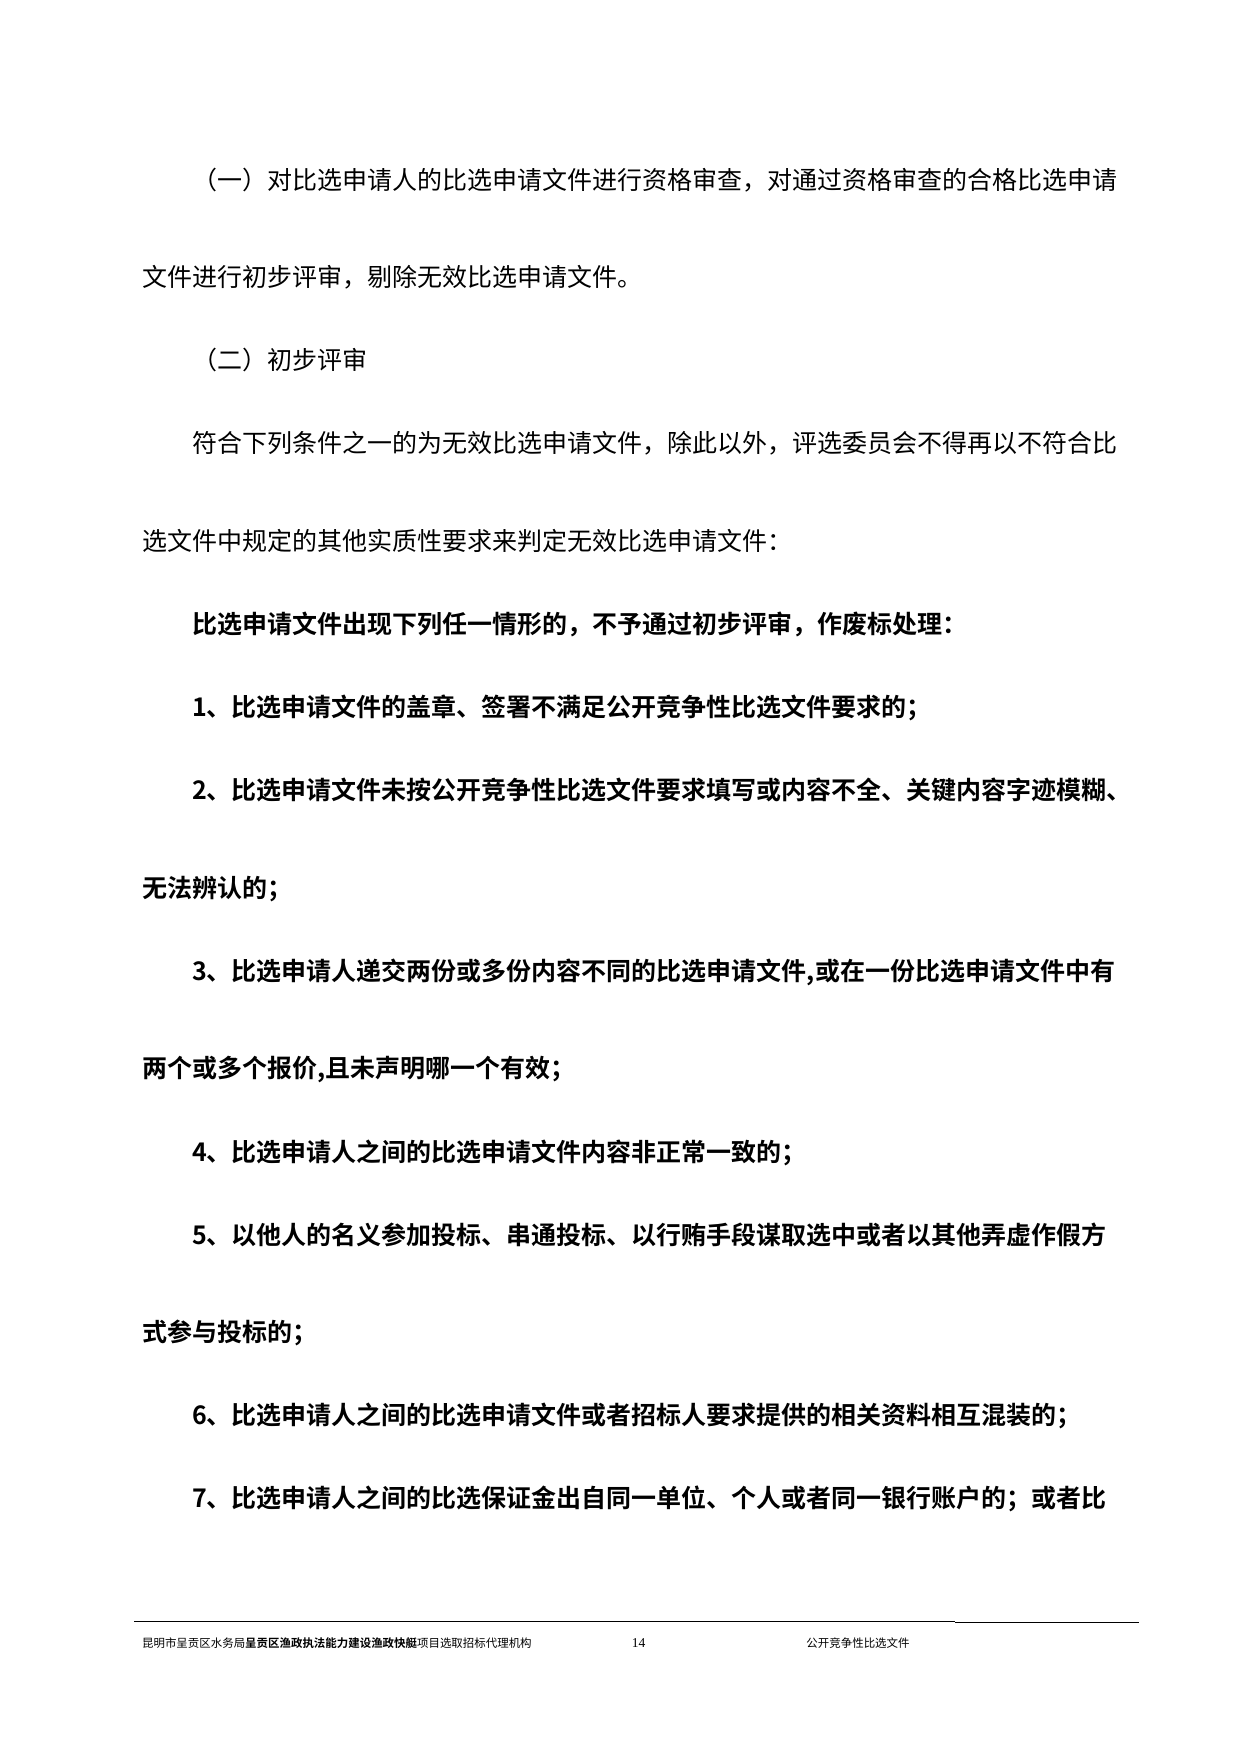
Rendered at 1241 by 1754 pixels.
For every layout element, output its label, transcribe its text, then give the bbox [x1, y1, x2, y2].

text 符合下列条件之一的为无效比选申请文件，除此以外，评选委员会不得再以不符合比选文件中规定的其他实质性要求来判定无效比选申请文件： [142, 409, 1122, 572]
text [142, 1464, 1122, 1529]
text 2、比选申请文件未按公开竞争性比选文件要求填写或内容不全、关键内容字迹模糊、无法辨认的； [142, 756, 1122, 919]
text 5、以他人的名义参加投标、串通投标、以行贿手段谋取选中或者以其他弄虚作假方式参与投标的； [142, 1201, 1122, 1363]
text （一）对比选申请人的比选申请文件进行资格审查，对通过资格审查的合格比选申请文件进行初步评审，剔除无效比选申请文件。 [142, 146, 1122, 308]
text 4、比选申请人之间的比选申请文件内容非正常一致的； [142, 1118, 1122, 1183]
text 3、比选申请人递交两份或多份内容不同的比选申请文件,或在一份比选申请文件中有两个或多个报价,且未声明哪一个有效； [142, 937, 1122, 1099]
text 6、比选申请人之间的比选申请文件或者招标人要求提供的相关资料相互混装的； [142, 1381, 1122, 1446]
text （二）初步评审 [142, 326, 1122, 391]
text 比选申请文件出现下列任一情形的，不予通过初步评审，作废标处理： [142, 590, 1122, 655]
text 1、比选申请文件的盖章、签署不满足公开竞争性比选文件要求的； [142, 673, 1122, 738]
